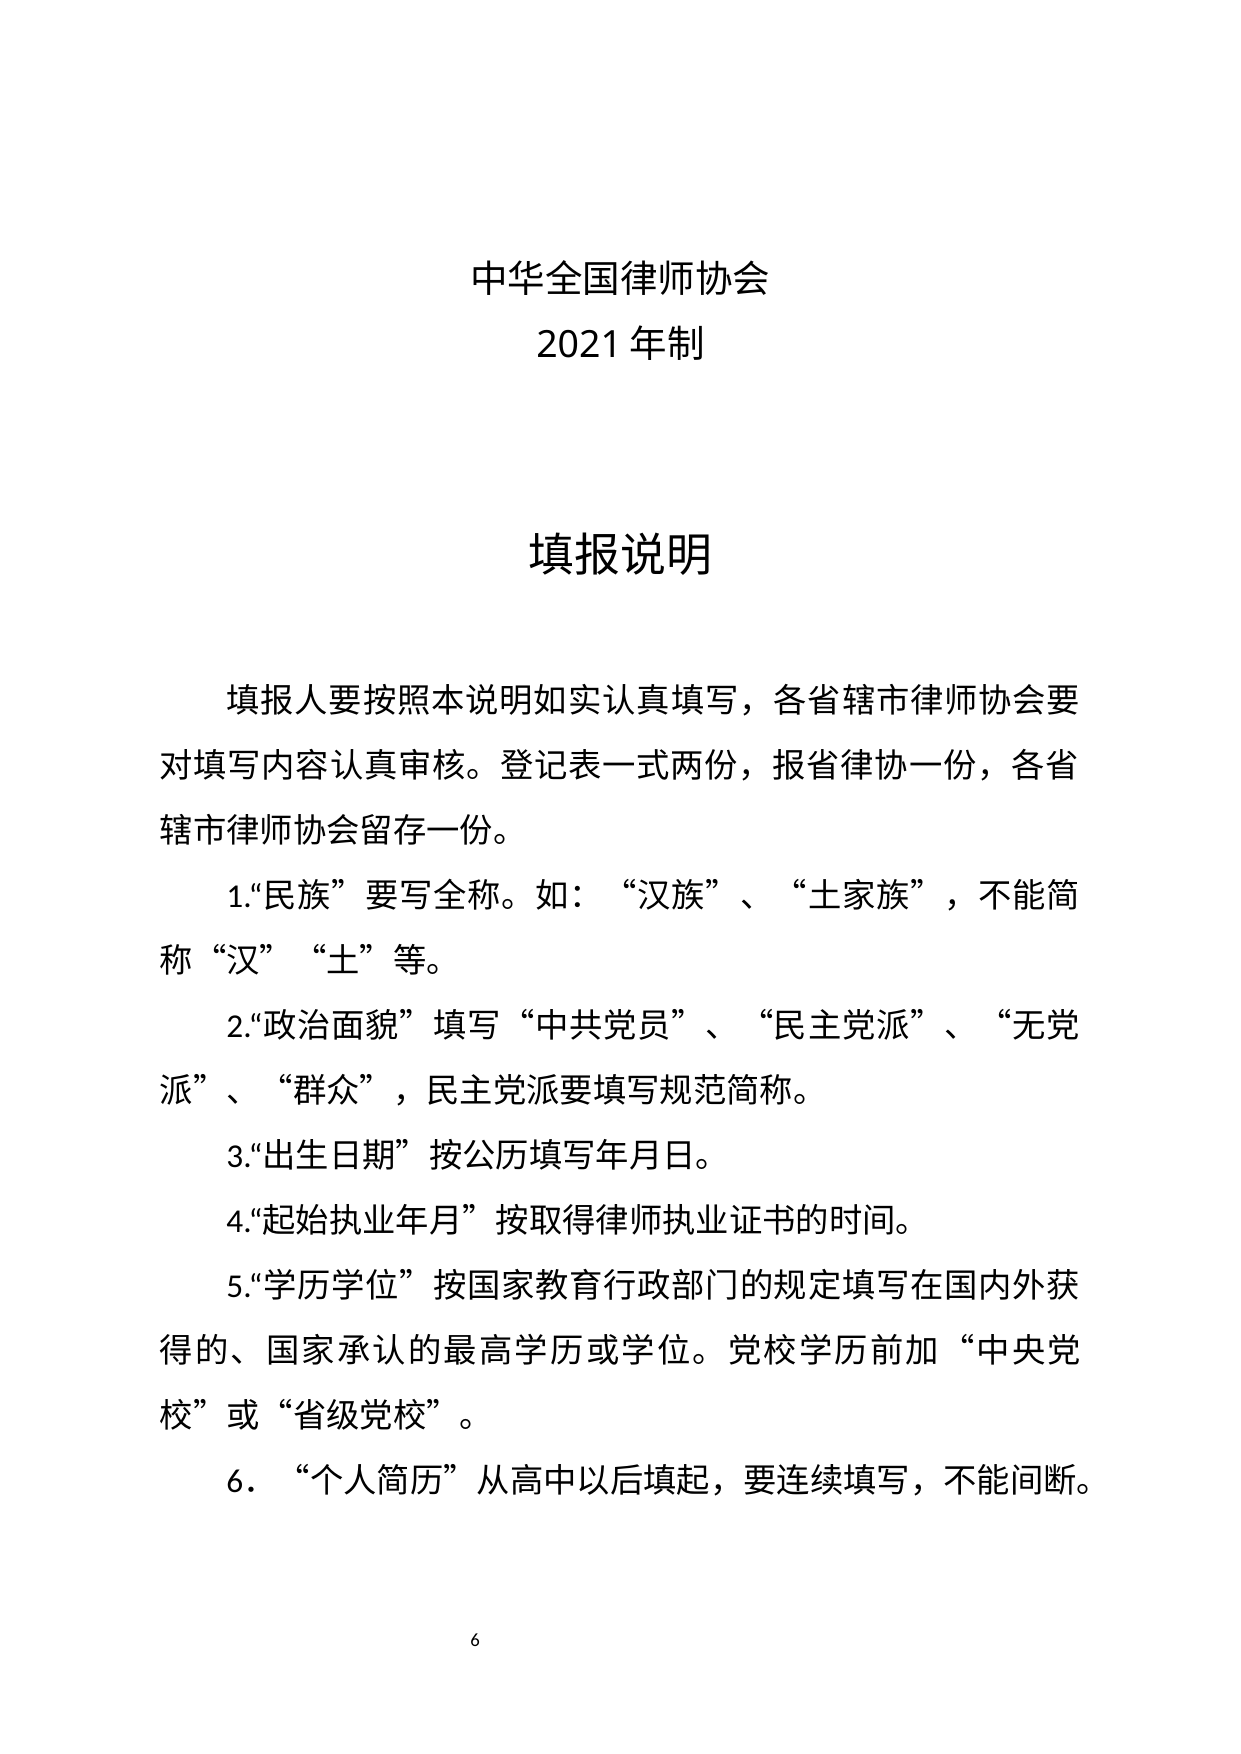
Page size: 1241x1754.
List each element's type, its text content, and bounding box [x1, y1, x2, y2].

text 4.“起始执业年月”按取得律师执业证书的时间。 [159, 1186, 1081, 1251]
text 2.“政治面貌”填写“中共党员”、“民主党派”、“无党派”、“群众”，民主党派要填写规范简称。 [159, 991, 1081, 1121]
text 6．“个人简历”从高中以后填起，要连续填写，不能间断。 [159, 1446, 1081, 1511]
text 填报人要按照本说明如实认真填写，各省辖市律师协会要对填写内容认真审核。登记表一式两份，报省律协一份，各省辖市律师协会留存一份。 [159, 666, 1081, 861]
text 2021年制 [159, 308, 1081, 373]
text 3.“出生日期”按公历填写年月日。 [159, 1121, 1081, 1186]
text 填报说明 [159, 503, 1081, 601]
text 5.“学历学位”按国家教育行政部门的规定填写在国内外获得的、国家承认的最高学历或学位。党校学历前加“中央党校”或“省级党校”。 [159, 1251, 1081, 1446]
text 1.“民族”要写全称。如：“汉族”、“土家族”，不能简称“汉”“土”等。 [159, 861, 1081, 991]
text 中华全国律师协会 [159, 243, 1081, 308]
